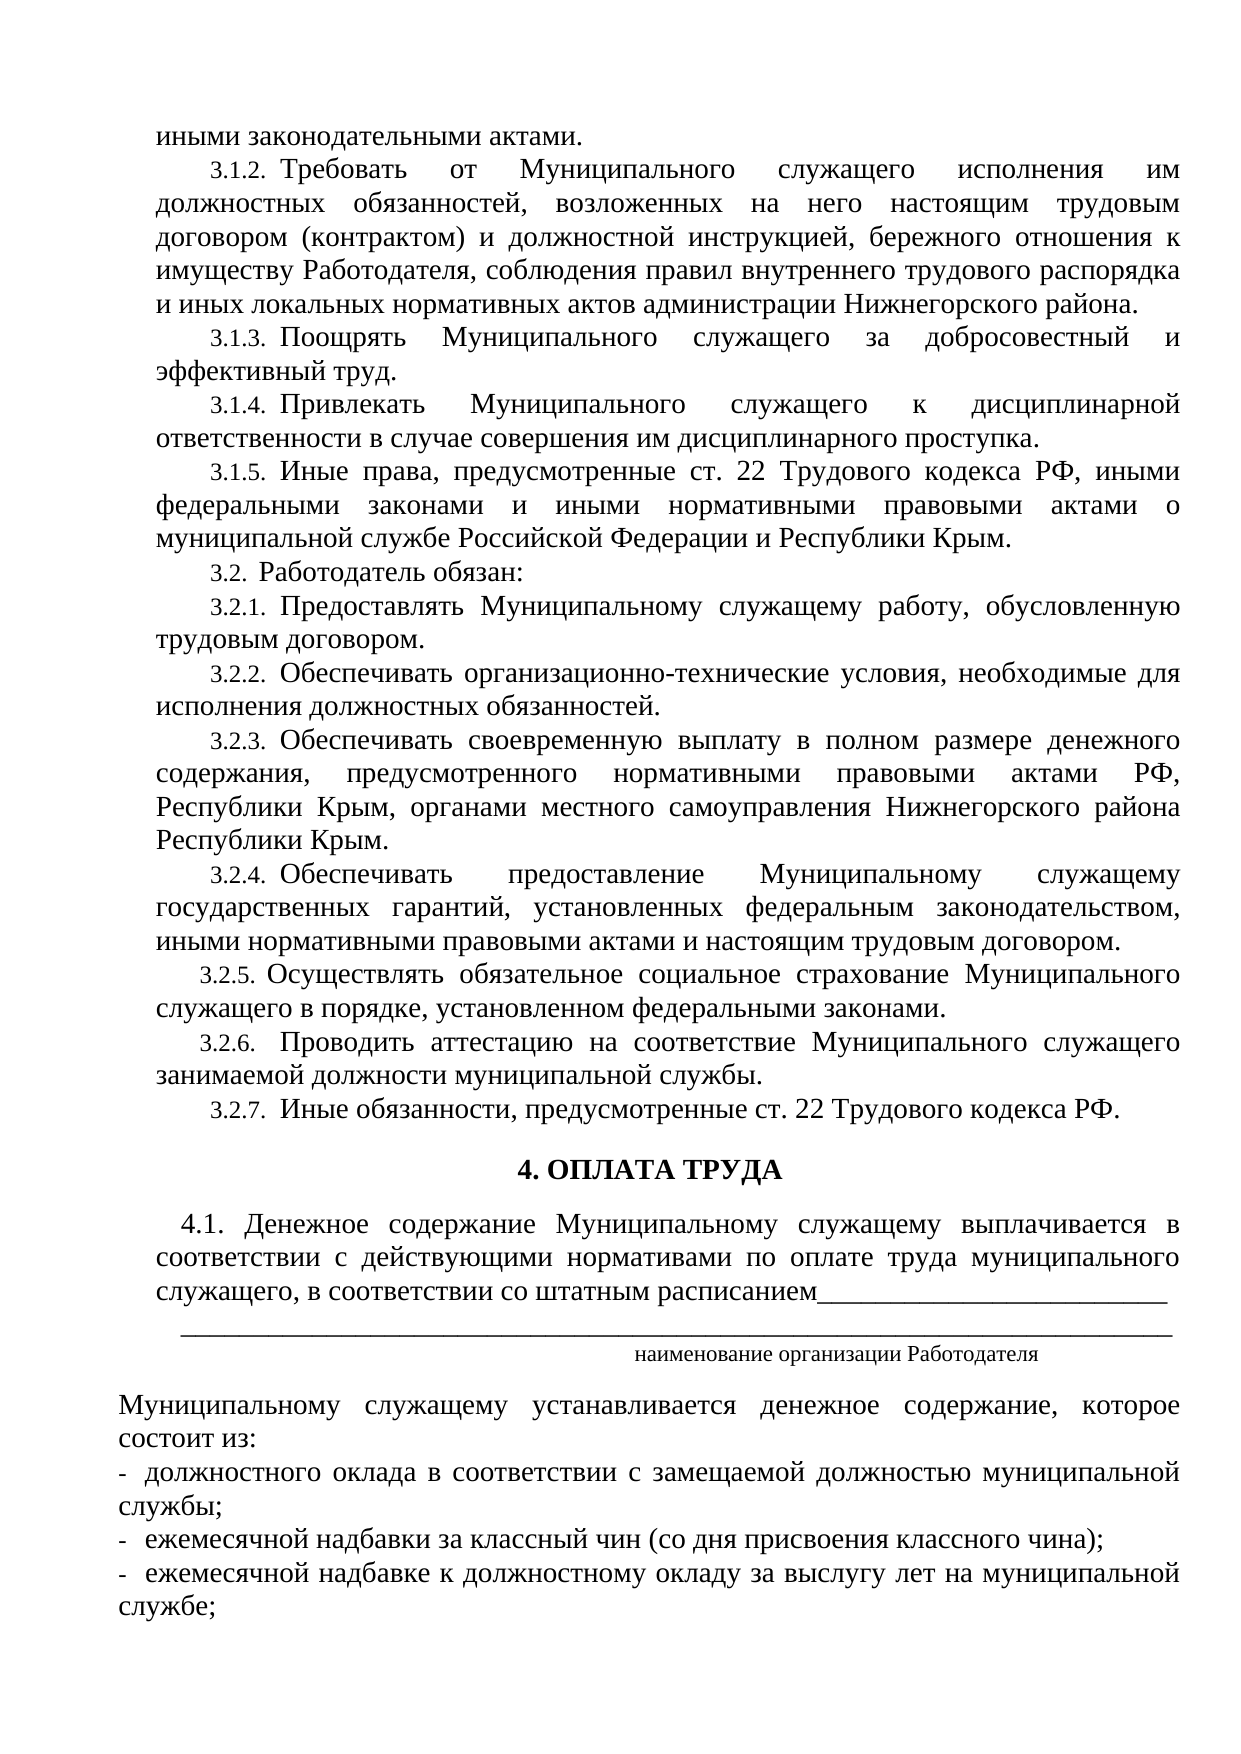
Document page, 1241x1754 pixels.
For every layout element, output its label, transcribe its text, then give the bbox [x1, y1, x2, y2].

list Привлекать Муниципального служащего к дисциплинарной ответственности в случае совершения им дисциплинарного проступка. [156, 386, 1181, 453]
list Иные права, предусмотренные ст. 22 Трудового кодекса РФ, иными федеральными законами и иными нормативными правовыми актами о муниципальной службе Российской Федерации и Республики Крым. [156, 453, 1181, 554]
list Обеспечивать предоставление Муниципальному служащему государственных гарантий, установленных федеральным законодательством, иными нормативными правовыми актами и настоящим трудовым договором. [156, 856, 1181, 957]
list Предоставлять Муниципальному служащему работу, обусловленную трудовым договором. [156, 588, 1181, 655]
list Обеспечивать организационно-технические условия, необходимые для исполнения должностных обязанностей. [156, 655, 1181, 722]
text 4. ОПЛАТА ТРУДА [150, 1152, 1150, 1186]
text 4.1. Денежное содержание Муниципальному служащему выплачивается в соответствии с действующими нормативами по оплате труда муниципального служащего, в соответствии со штатным расписанием________________________ [156, 1206, 1181, 1306]
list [156, 118, 1181, 152]
list Требовать от Муниципального служащего исполнения им должностных обязанностей, возложенных на него настоящим трудовым договором (контрактом) и должностной инструкцией, бережного отношения к имуществу Работодателя, соблюдения правил внутреннего трудового распорядка и иных локальных нормативных актов администрации Нижнегорского района. [156, 152, 1181, 319]
list ежемесячной надбавки за классный чин (со дня присвоения классного чина); [118, 1521, 1181, 1555]
text ____________________________________________________________________ [156, 1306, 1181, 1340]
list Обеспечивать своевременную выплату в полном размере денежного содержания, предусмотренного нормативными правовыми актами РФ, Республики Крым, органами местного самоуправления Нижнегорского района Республики Крым. [156, 722, 1181, 856]
list ежемесячной надбавке к должностному окладу за выслугу лет на муниципальной службе; [118, 1555, 1181, 1622]
list должностного оклада в соответствии с замещаемой должностью муниципальной службы; [118, 1454, 1181, 1521]
list Проводить аттестацию на соответствие Муниципального служащего занимаемой должности муниципальной службы. [156, 1024, 1181, 1091]
list Работодатель обязан: [156, 554, 1181, 588]
list Иные обязанности, предусмотренные ст. 22 Трудового кодекса РФ. [156, 1091, 1181, 1124]
text Муниципальному служащему устанавливается денежное содержание, которое состоит из: [118, 1387, 1181, 1454]
list Осуществлять обязательное социальное страхование Муниципального служащего в порядке, установленном федеральными законами. [156, 957, 1181, 1024]
list Поощрять Муниципального служащего за добросовестный и эффективный труд. [156, 319, 1181, 386]
text наименование организации Работодателя [634, 1340, 1181, 1366]
